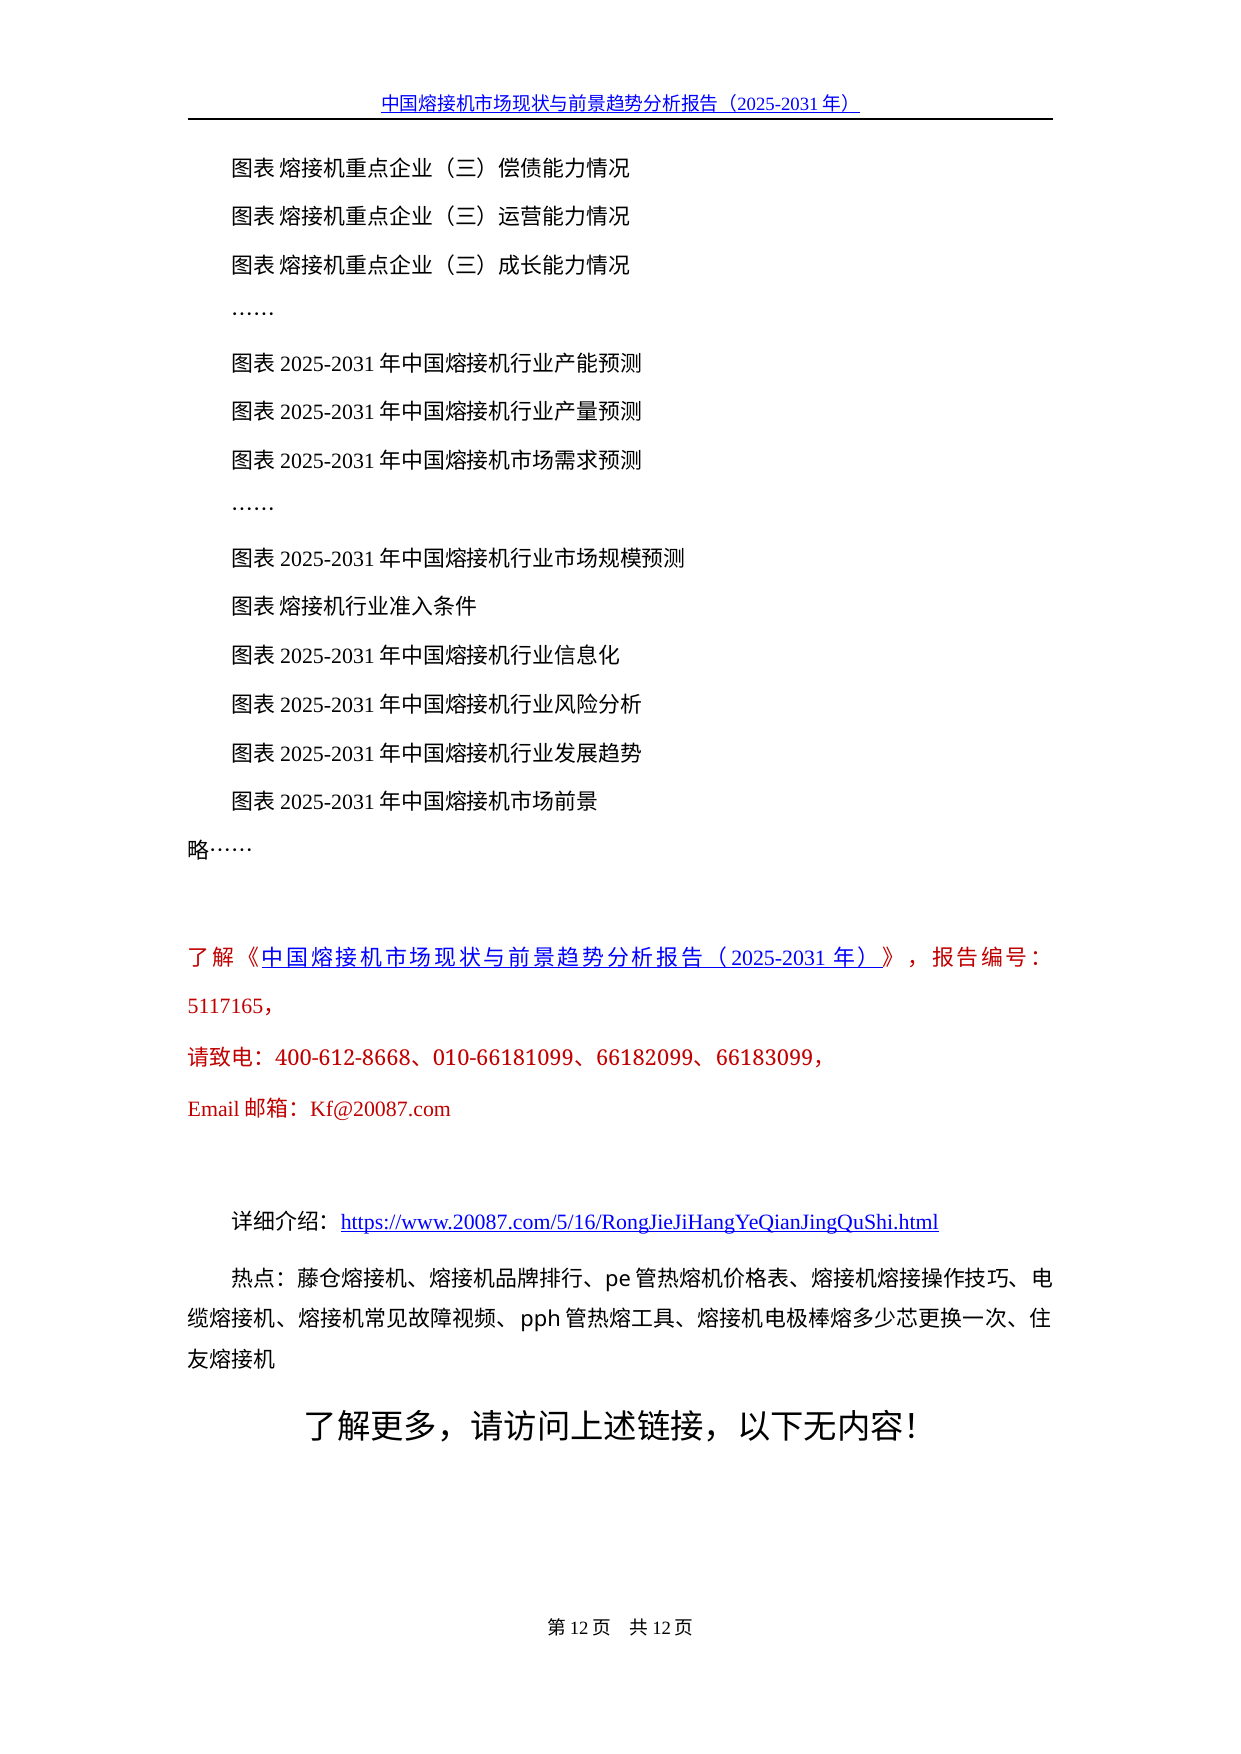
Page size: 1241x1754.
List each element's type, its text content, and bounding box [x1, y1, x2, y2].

text 热点：藤仓熔接机、熔接机品牌排行、pe管热熔机价格表、熔接机熔接操作技巧、电缆熔接机、熔接机常见故障视频、pph管热熔工具、熔接机电极棒熔多少芯更换一次、住友熔接机 [187, 1261, 1053, 1374]
text 详细介绍：https://www.20087.com/5/16/RongJieJiHangYeQianJingQuShi.html [187, 1204, 1053, 1236]
text 请致电：400-612-8668、010-66181099、66182099、66183099， [187, 1039, 1053, 1072]
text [187, 150, 1053, 865]
text 了解《中国熔接机市场现状与前景趋势分析报告（2025-2031年）》，报告编号：5117165， [187, 939, 1053, 1020]
title 了解更多，请访问上述链接，以下无内容！ [187, 1392, 1053, 1457]
text Email邮箱：Kf@20087.com [187, 1091, 1053, 1123]
